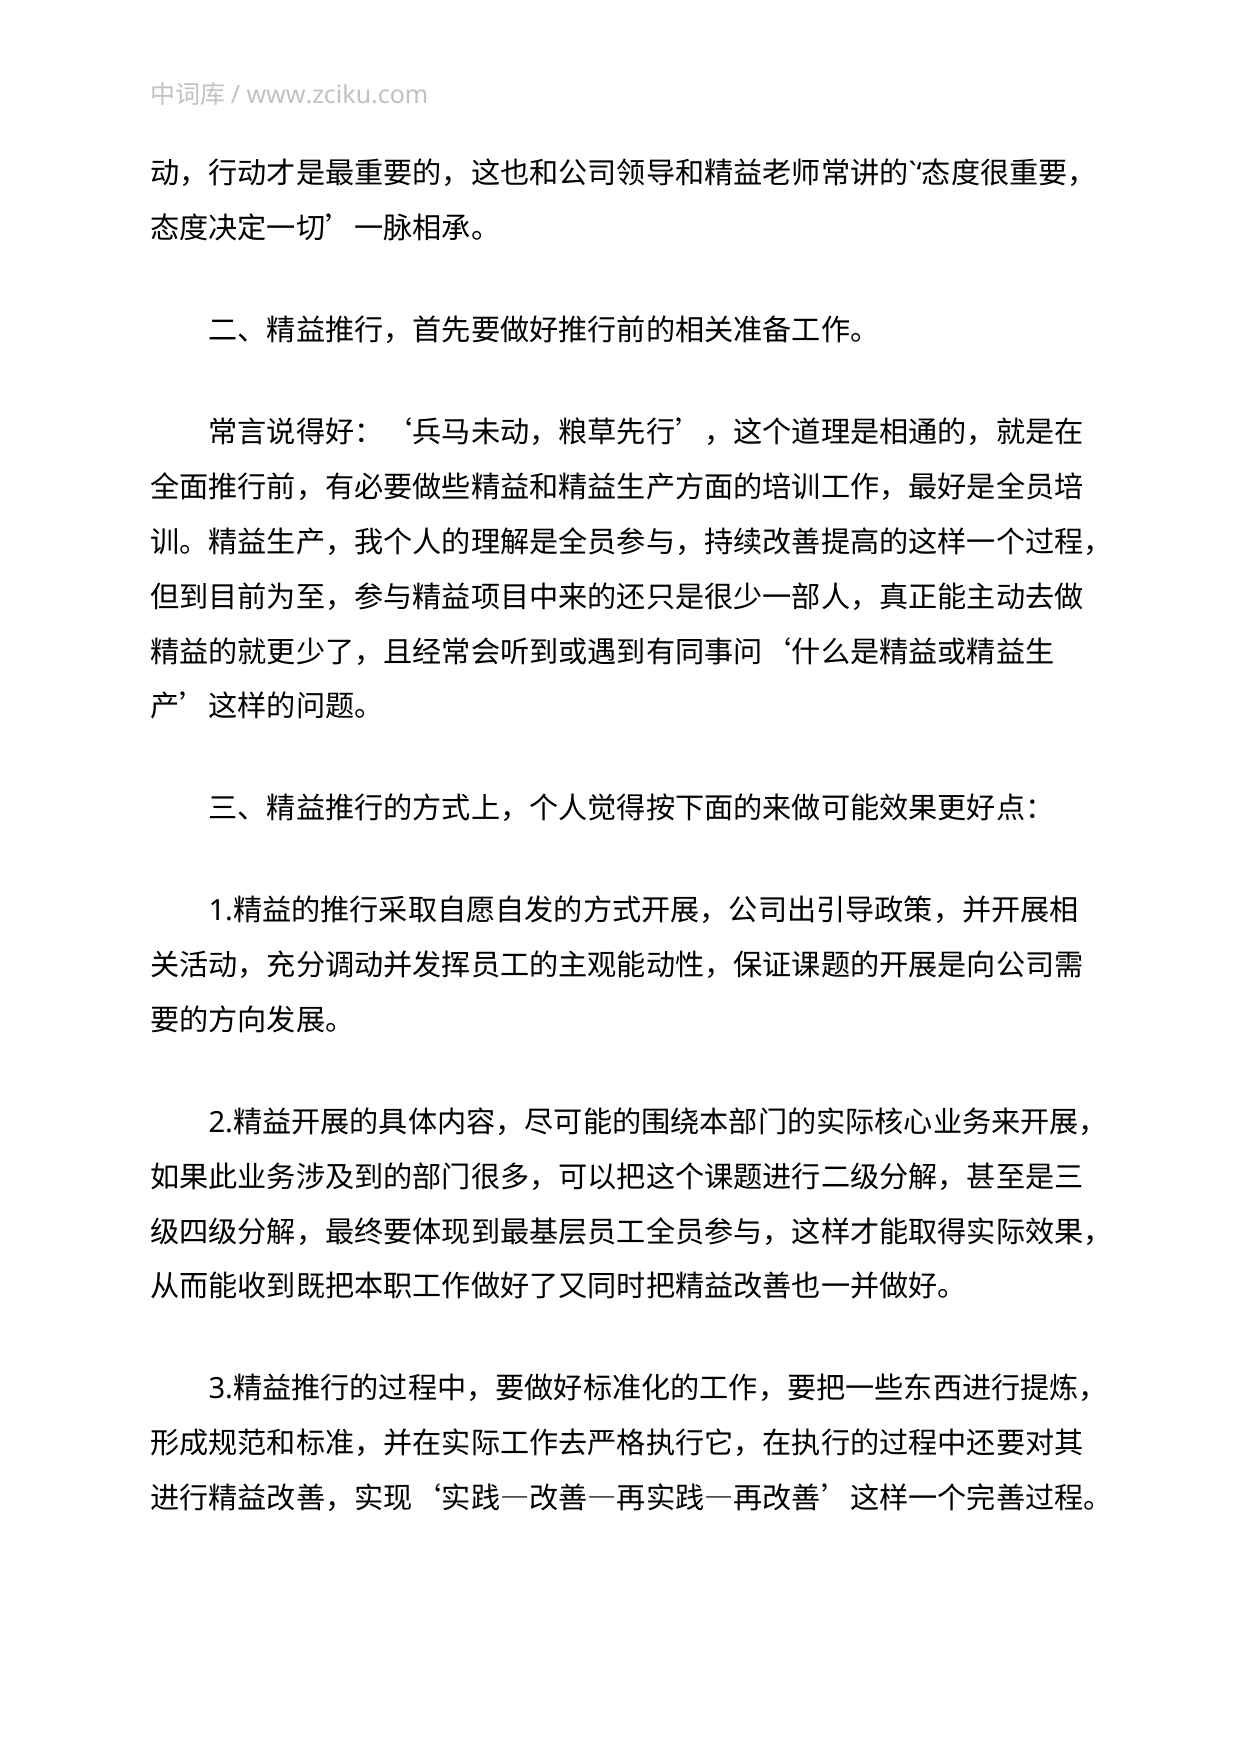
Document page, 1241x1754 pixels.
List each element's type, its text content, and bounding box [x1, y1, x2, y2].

text 三、精益推行的方式上，个人觉得按下面的来做可能效果更好点： [150, 785, 1090, 827]
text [150, 150, 1090, 247]
text 1.精益的推行采取自愿自发的方式开展，公司出引导政策，并开展相关活动，充分调动并发挥员工的主观能动性，保证课题的开展是向公司需要的方向发展。 [150, 887, 1090, 1039]
text 二、精益推行，首先要做好推行前的相关准备工作。 [150, 307, 1090, 349]
text 2.精益开展的具体内容，尽可能的围绕本部门的实际核心业务来开展，如果此业务涉及到的部门很多，可以把这个课题进行二级分解，甚至是三级四级分解，最终要体现到最基层员工全员参与，这样才能取得实际效果，从而能收到既把本职工作做好了又同时把精益改善也一并做好。 [150, 1098, 1090, 1305]
text 3.精益推行的过程中，要做好标准化的工作，要把一些东西进行提炼，形成规范和标准，并在实际工作去严格执行它，在执行的过程中还要对其进行精益改善，实现‘实践—改善—再实践—再改善’这样一个完善过程。 [150, 1365, 1090, 1517]
text 常言说得好：‘兵马未动，粮草先行’，这个道理是相通的，就是在全面推行前，有必要做些精益和精益生产方面的培训工作，最好是全员培训。精益生产，我个人的理解是全员参与，持续改善提高的这样一个过程，但到目前为至，参与精益项目中来的还只是很少一部人，真正能主动去做精益的就更少了，且经常会听到或遇到有同事问‘什么是精益或精益生产’这样的问题。 [150, 408, 1090, 725]
